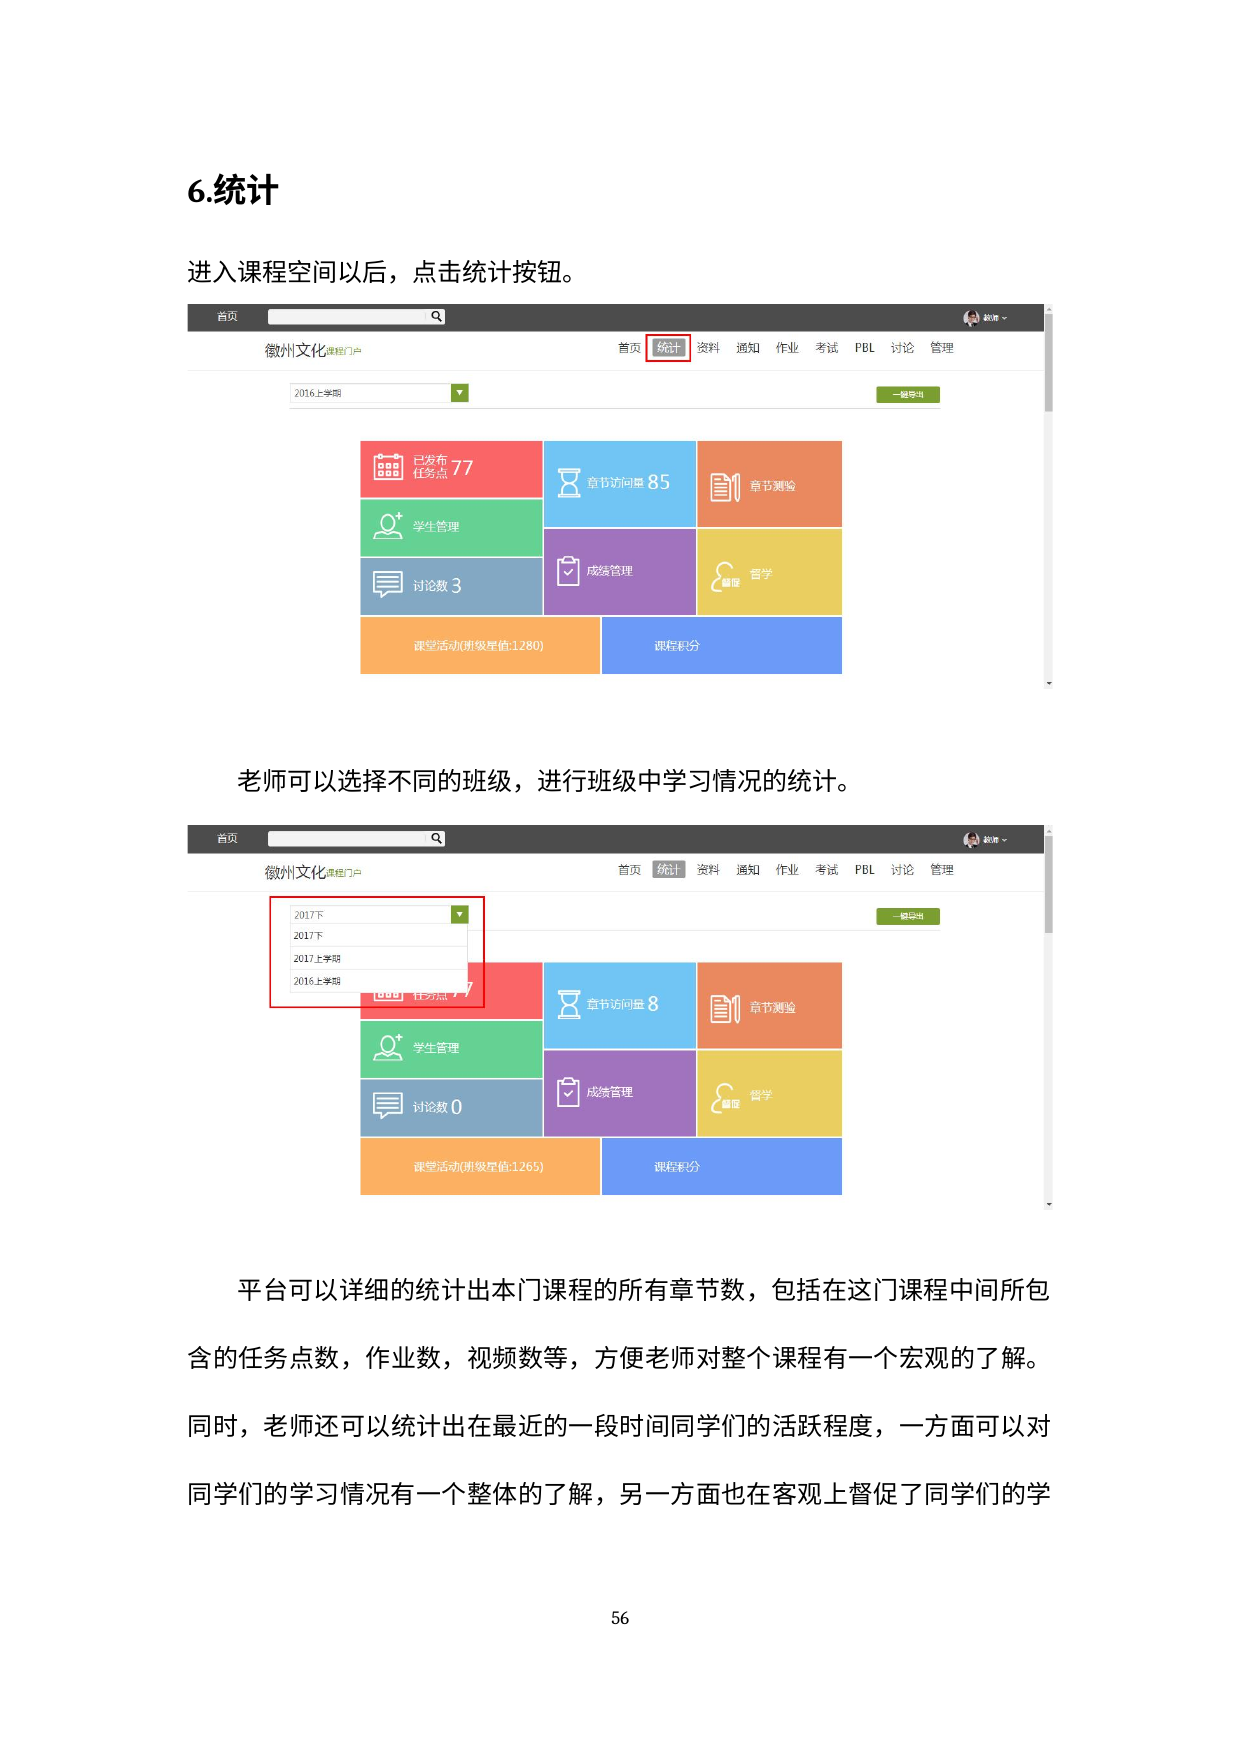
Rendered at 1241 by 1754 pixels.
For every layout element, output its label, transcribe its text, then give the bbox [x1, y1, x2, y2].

text 进入课程空间以后，点击统计按钮。 [187, 236, 1053, 304]
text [187, 1255, 1053, 1527]
picture [187, 304, 1053, 689]
text 老师可以选择不同的班级，进行班级中学习情况的统计。 [187, 746, 1053, 813]
picture [187, 825, 1053, 1210]
subtitle 6.统计 [187, 164, 1053, 212]
